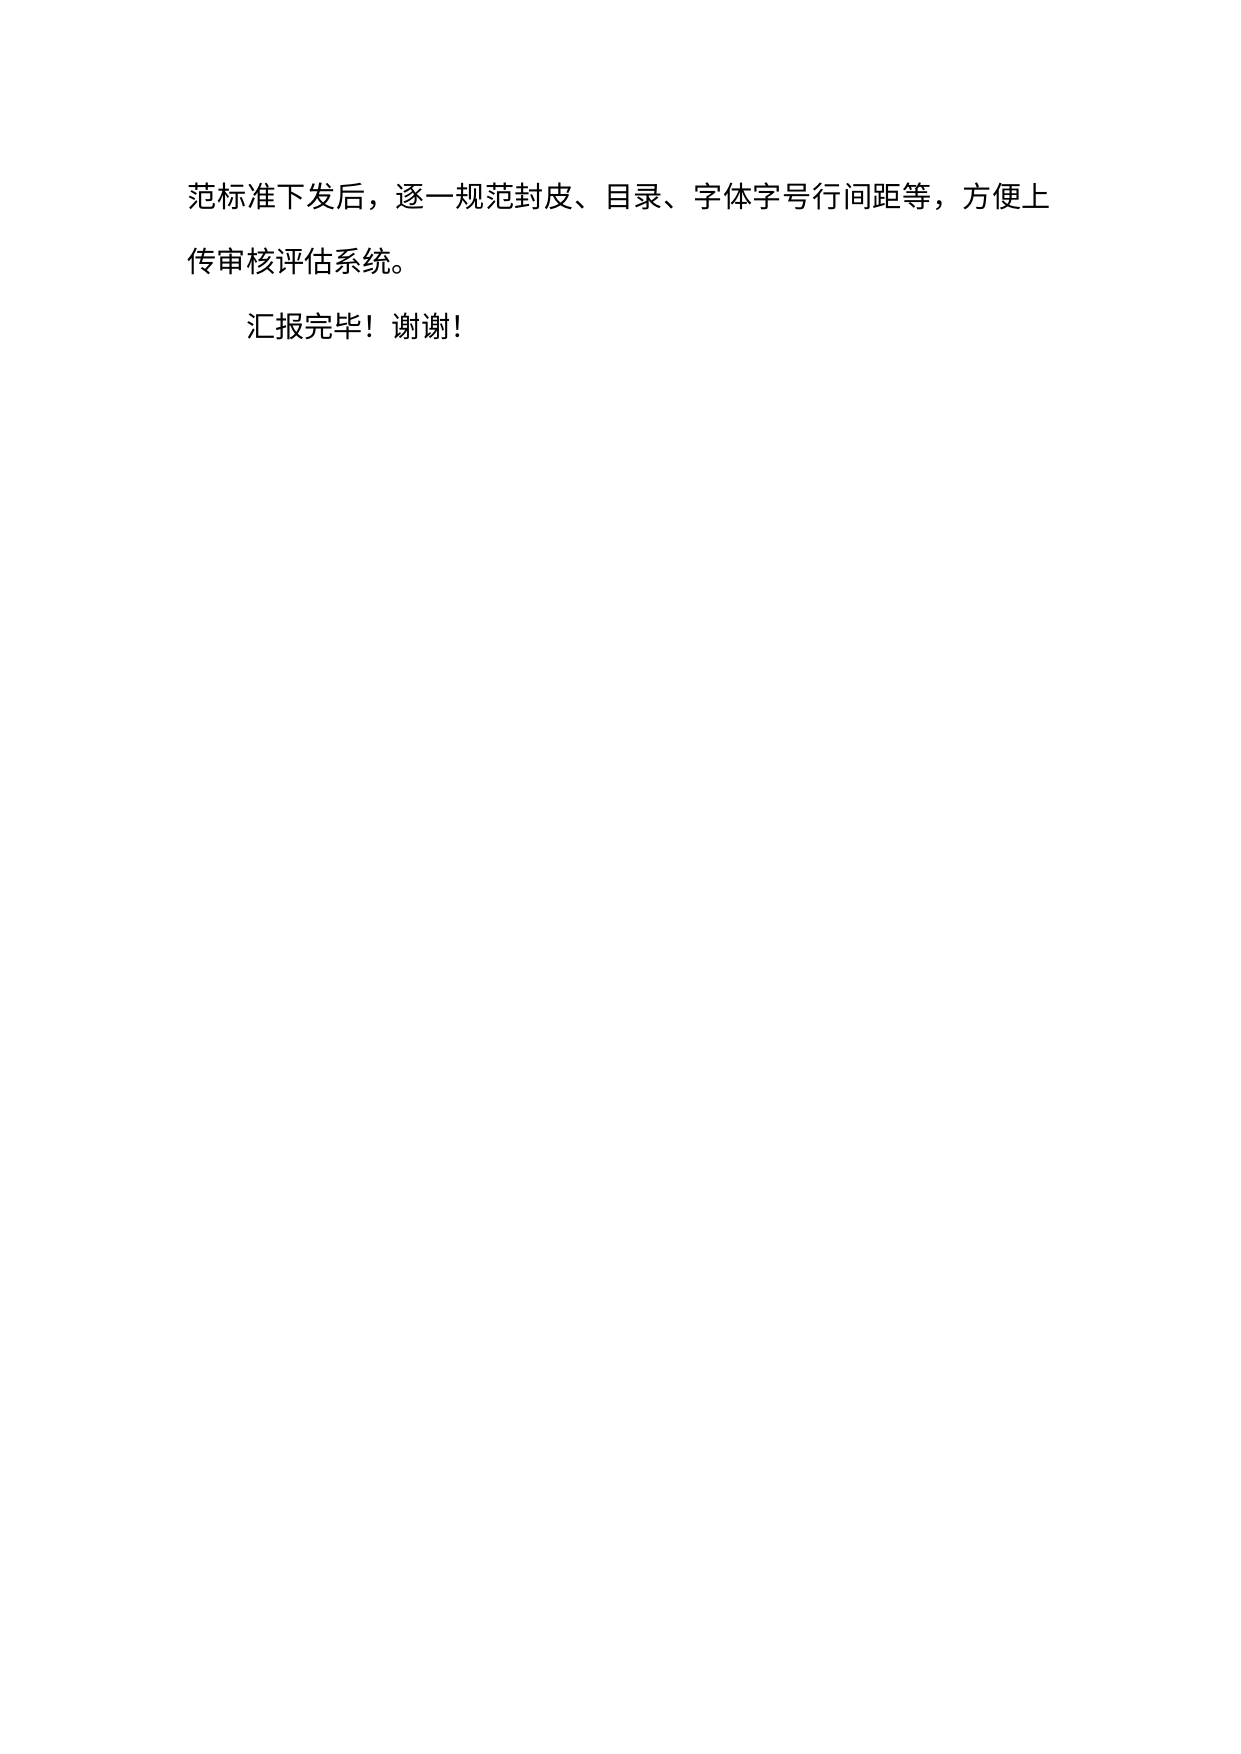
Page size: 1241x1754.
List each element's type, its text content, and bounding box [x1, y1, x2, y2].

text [187, 162, 1053, 292]
text 汇报完毕！谢谢！ [187, 292, 1053, 357]
